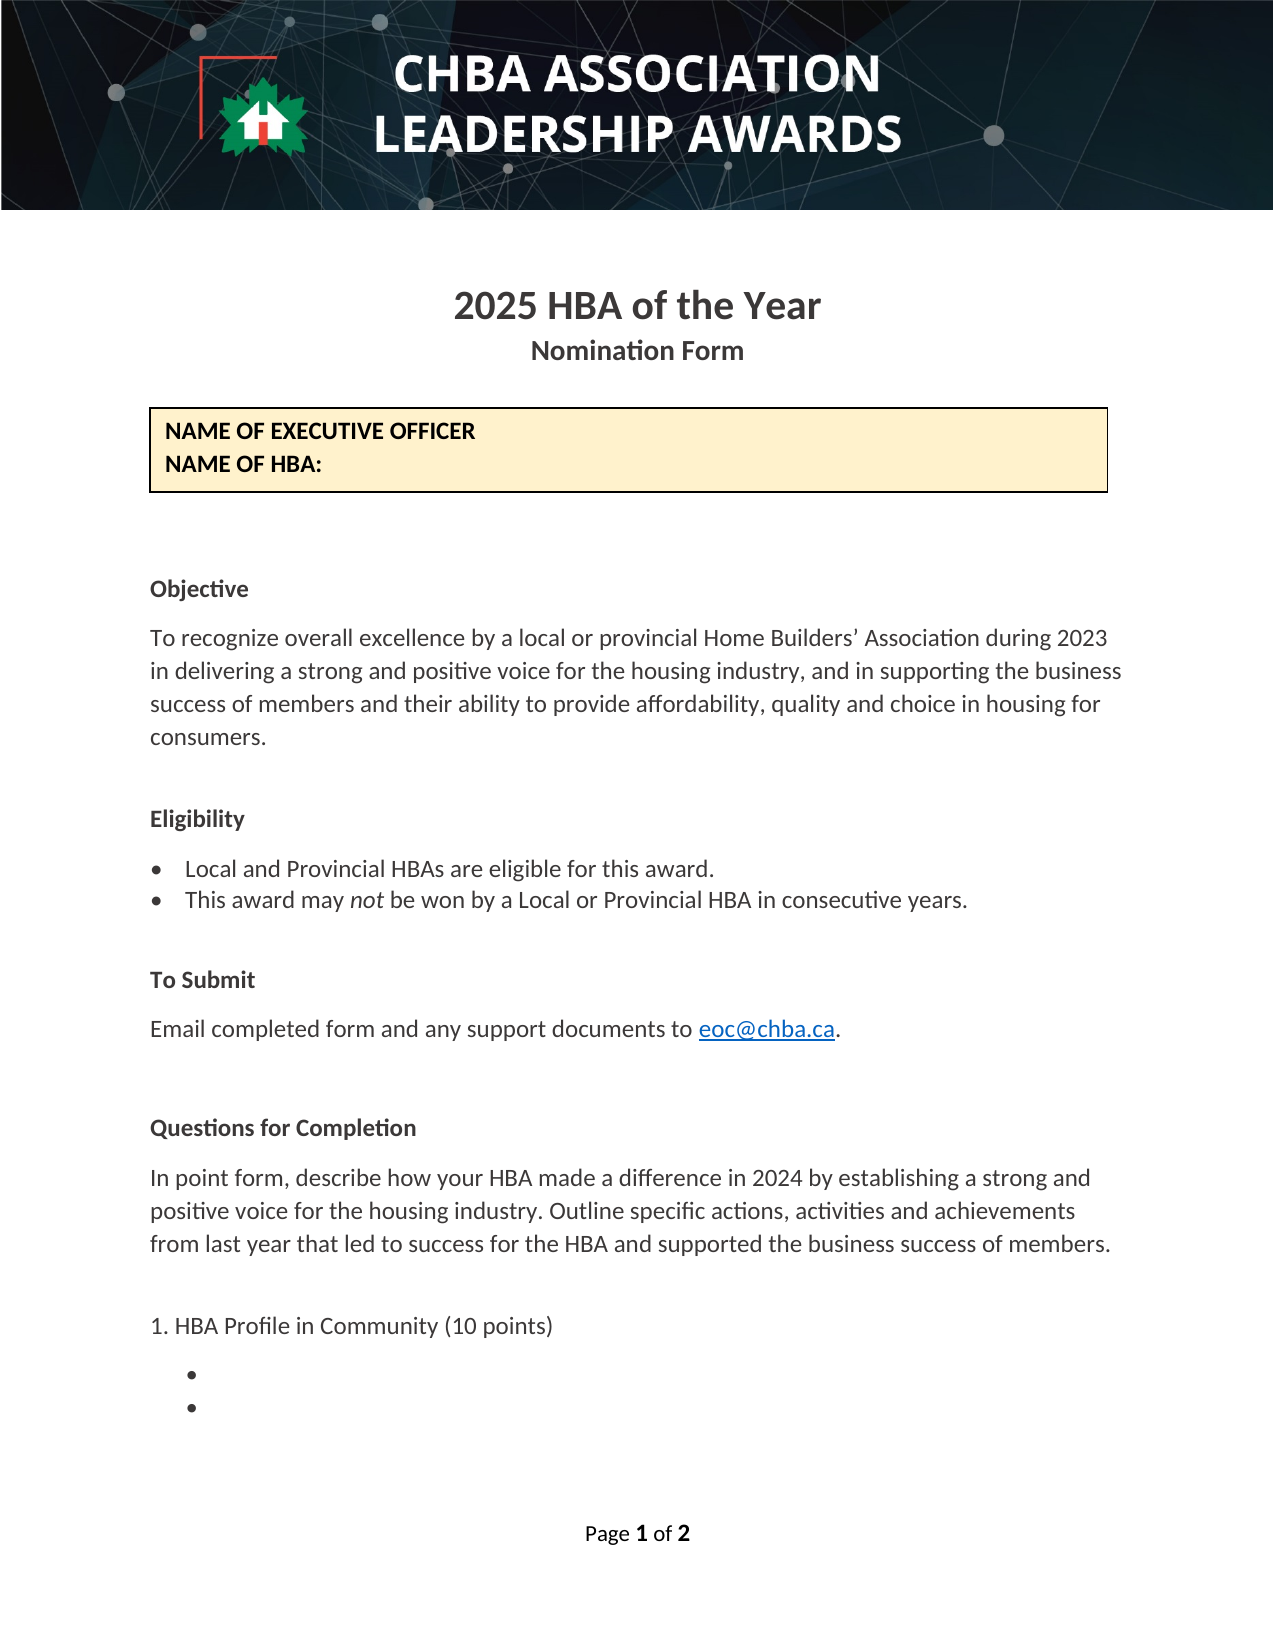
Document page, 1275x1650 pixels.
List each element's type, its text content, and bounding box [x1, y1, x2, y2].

text In point form, describe how your HBA made a difference in 2024 by establishing a strong and positive voice for the housing industry. Outline specific actions, activities and achievements from last year that led to success for the HBA and supported the business success of members. [150, 1162, 1125, 1258]
picture [0, 0, 1273, 210]
text Questions for Completion [150, 1113, 1125, 1143]
text 2025 HBA of the Year Nomination Form [150, 210, 1125, 368]
text To Submit [150, 964, 1125, 994]
text 1. HBA Profile in Community (10 points) [150, 1278, 1125, 1341]
text Objective [150, 387, 1125, 603]
text • This award may not be won by a Local or Provincial HBA in consecutive years. [150, 884, 1125, 914]
text Eligibility [150, 771, 1125, 834]
text To recognize overall excellence by a local or provincial Home Builders’ Association during 2023 in delivering a strong and positive voice for the housing industry, and in supporting the business success of members and their ability to provide affordability, quality and choice in housing for consumers. [150, 622, 1125, 752]
text Email completed form and any support documents to eoc@chba.ca. [150, 1013, 1125, 1044]
text • Local and Provincial HBAs are eligible for this award. [150, 853, 1125, 884]
